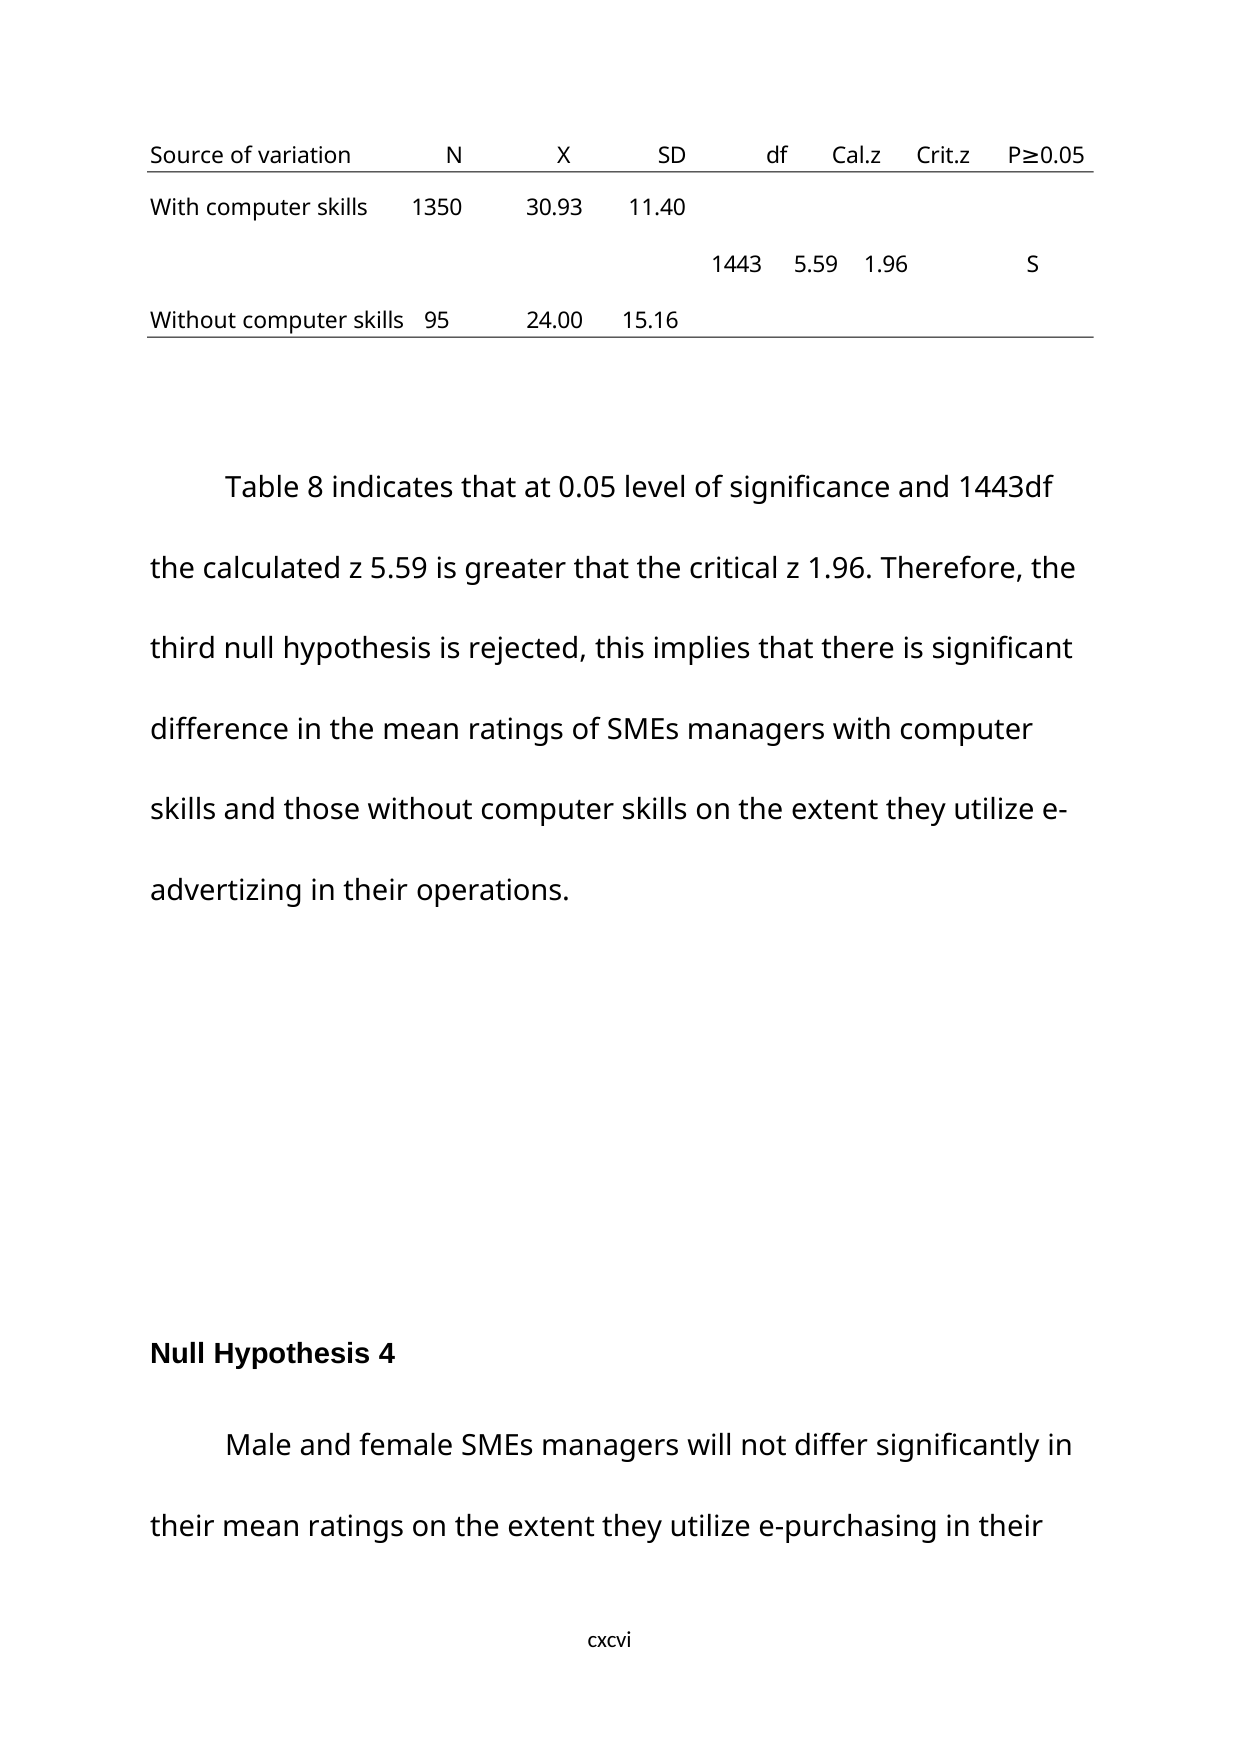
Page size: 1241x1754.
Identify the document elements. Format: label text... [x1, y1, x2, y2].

text Source of variation N X SD df Cal.z Crit.z P≥0.05 [150, 139, 1190, 170]
text Without computer skills 95 24.00 15.16 [150, 304, 1190, 336]
subtitle Null Hypothesis 4 [150, 1336, 1190, 1369]
text 1443 5.59 1.96 S [711, 248, 1190, 279]
text With computer skills 1350 30.93 11.40 [150, 191, 1190, 222]
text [150, 1424, 1090, 1545]
text Table 8 indicates that at 0.05 level of significance and 1443df the calculated z 5.59 is greater that the critical z 1.96. Therefore, the third null hypothesis is rejected, this implies that there is significant difference in the mean ratings of SMEs managers with computer skills and those without computer skills on the extent they utilize e-advertizing in their operations. [150, 466, 1086, 909]
